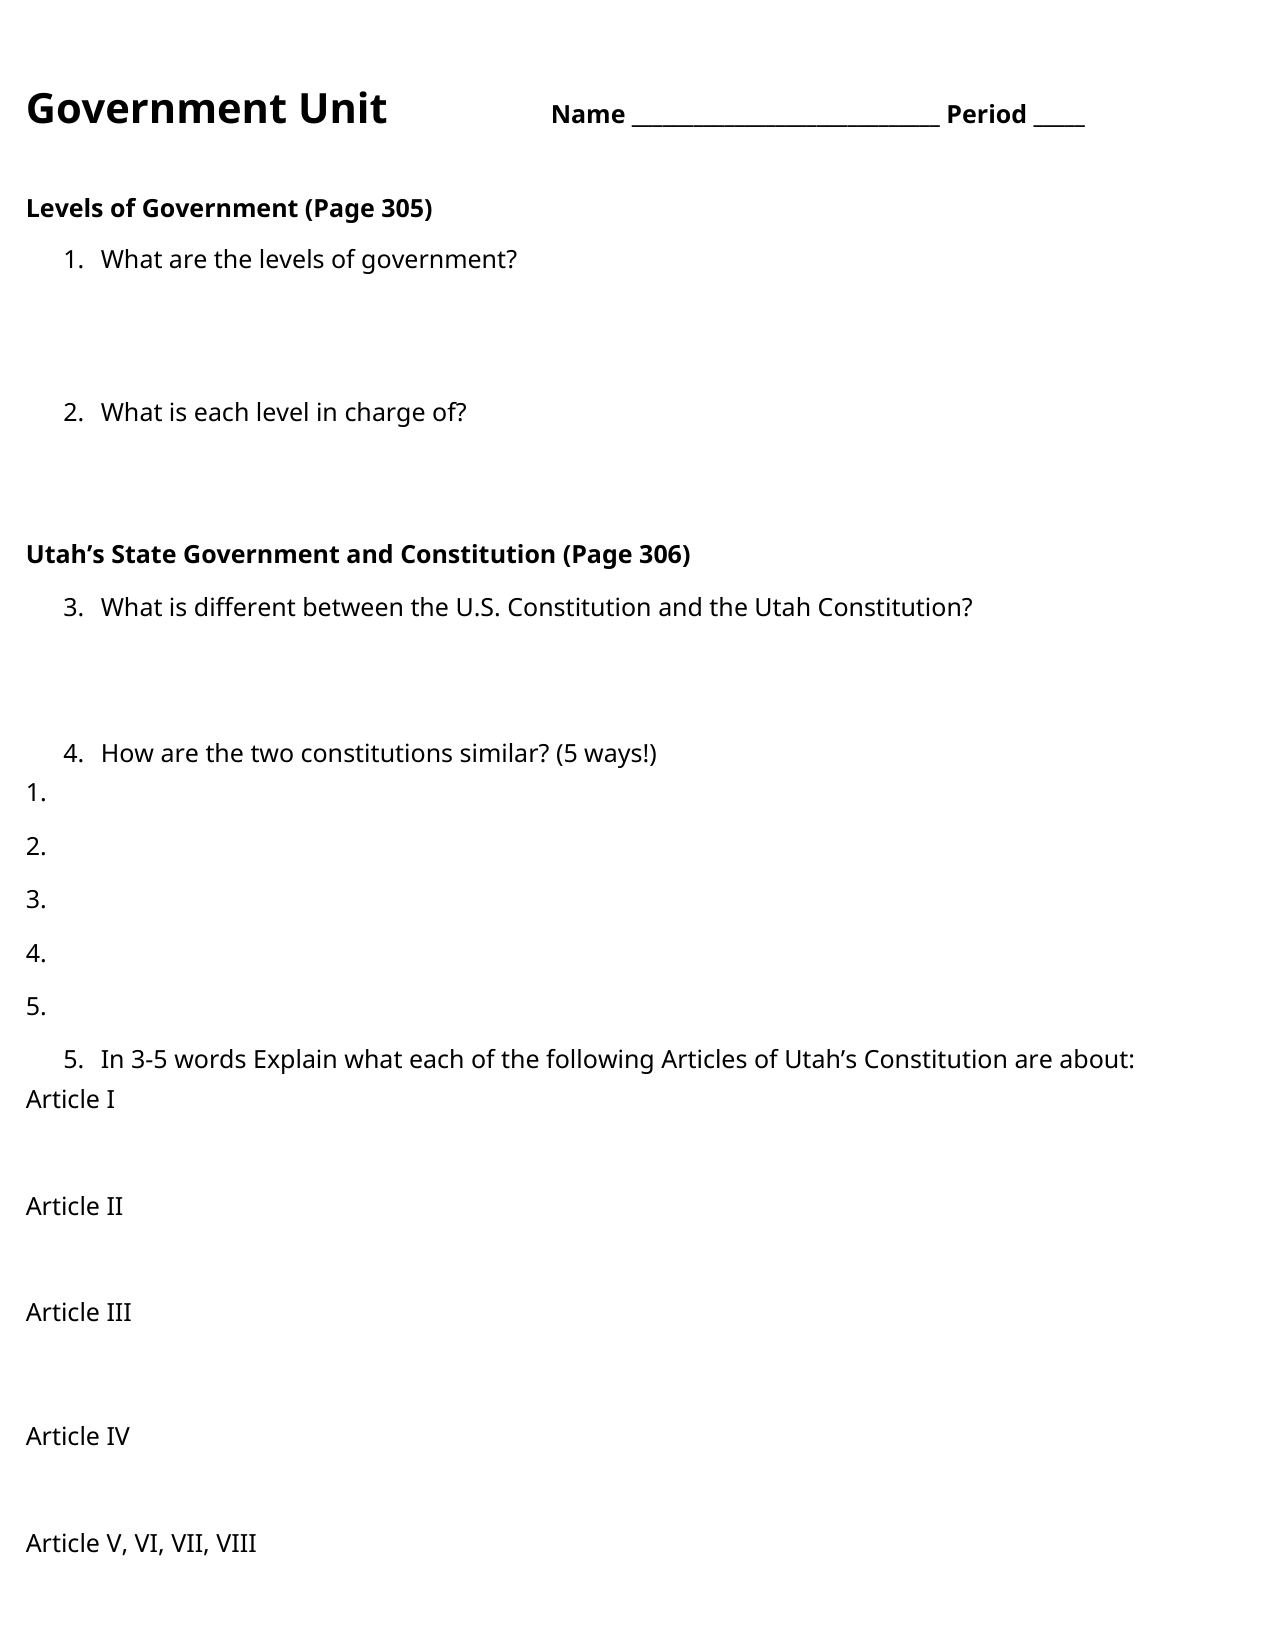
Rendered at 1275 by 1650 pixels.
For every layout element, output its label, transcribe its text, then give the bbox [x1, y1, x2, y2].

text 5. [26, 989, 1249, 1023]
text 3. [26, 882, 1249, 916]
text 1. [26, 775, 1249, 809]
list How are the two constitutions similar? (5 ways!) [63, 736, 1249, 770]
text Government Unit Name ______________________________ Period _____ [26, 79, 1249, 136]
text Levels of Government (Page 305) [26, 191, 1249, 225]
text 4. [26, 935, 1249, 969]
text Article II [26, 1188, 1249, 1222]
text Utah’s State Government and Constitution (Page 306) [26, 536, 1249, 570]
list What is different between the U.S. Constitution and the Utah Constitution? [63, 590, 1249, 624]
text Article V, VI, VII, VIII [26, 1526, 1249, 1560]
list What are the levels of government? [63, 242, 1249, 276]
text Article I [26, 1081, 1249, 1115]
text 2. [26, 828, 1249, 862]
text Article III [26, 1295, 1249, 1329]
list In 3-5 words Explain what each of the following Articles of Utah’s Constitution are about: [63, 1042, 1249, 1076]
list What is each level in charge of? [63, 395, 1249, 429]
text Article IV [26, 1419, 1249, 1453]
